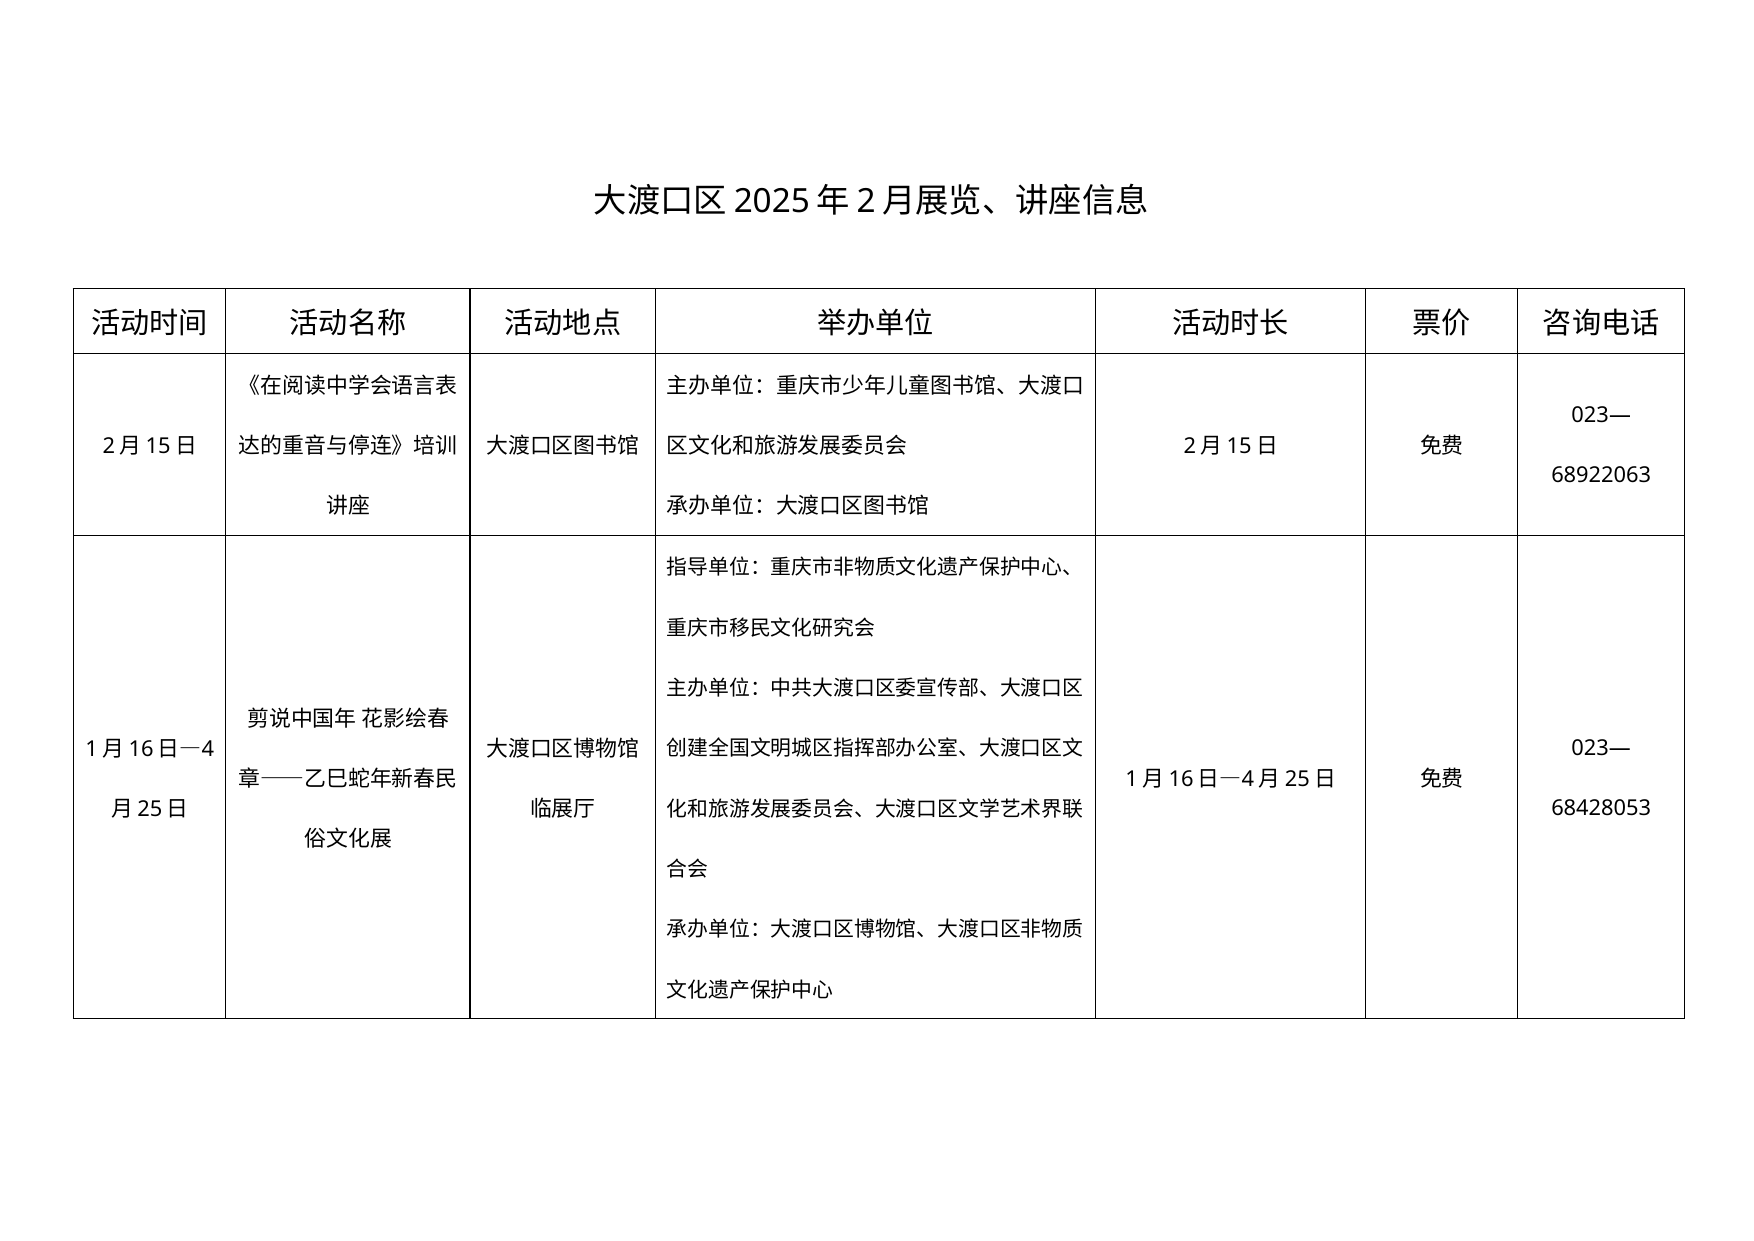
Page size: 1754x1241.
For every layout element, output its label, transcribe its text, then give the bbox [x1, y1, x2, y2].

table_cell 主办单位：重庆市少年儿童图书馆、大渡口区文化和旅游发展委员会 承办单位：大渡口区图书馆 [656, 354, 1095, 534]
text 大渡口区2025年2月展览、讲座信息 [207, 168, 1535, 228]
table_cell 1月16日—4月25日 [74, 536, 225, 1018]
table_header 活动名称 [226, 289, 469, 353]
table_header 咨询电话 [1518, 289, 1684, 353]
table_cell 剪说中国年 花影绘春章——乙巳蛇年新春民俗文化展 [226, 536, 469, 1018]
table_cell 大渡口区图书馆 [471, 354, 655, 534]
table_cell 大渡口区博物馆临展厅 [471, 536, 655, 1018]
table_cell 023—68428053 [1518, 536, 1684, 1018]
table_cell 2月15日 [74, 354, 225, 534]
table_cell 1月16日—4月25日 [1096, 536, 1365, 1018]
table_cell 《在阅读中学会语言表达的重音与停连》培训讲座 [226, 354, 469, 534]
table_header 票价 [1366, 289, 1517, 353]
table_cell 2月15日 [1096, 354, 1365, 534]
table_header 举办单位 [656, 289, 1095, 353]
table_header 活动地点 [471, 289, 655, 353]
table_cell 免费 [1366, 354, 1517, 534]
table_cell 指导单位：重庆市非物质文化遗产保护中心、重庆市移民文化研究会 主办单位：中共大渡口区委宣传部、大渡口区创建全国文明城区指挥部办公室、大渡口区文化和旅游发展委员会、大渡口区文学艺术界联合会 承办单位：大渡口区博物馆、大渡口区非物质文化遗产保护中心 [656, 536, 1095, 1018]
table_header 活动时长 [1096, 289, 1365, 353]
table_cell 023—68922063 [1518, 354, 1684, 534]
table_cell 免费 [1366, 536, 1517, 1018]
table_header 活动时间 [74, 289, 225, 353]
